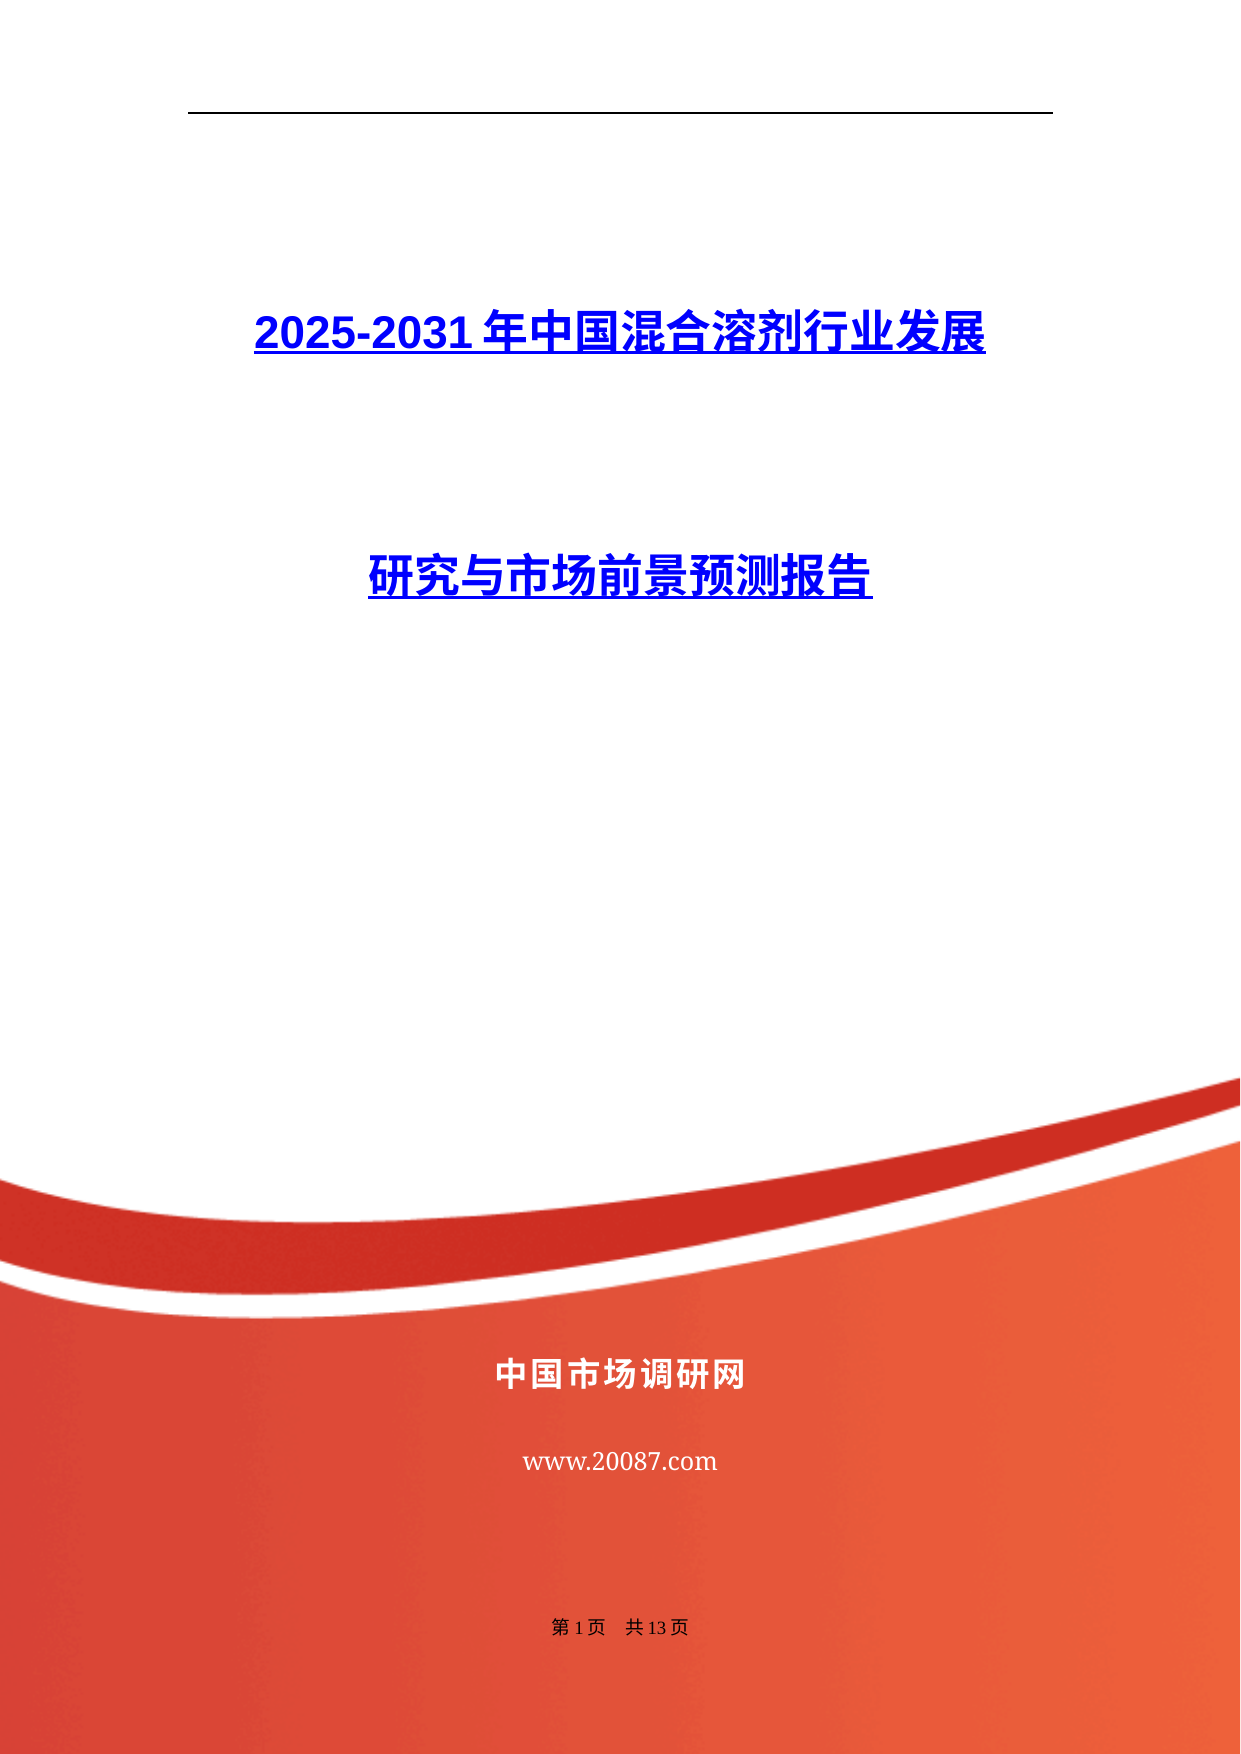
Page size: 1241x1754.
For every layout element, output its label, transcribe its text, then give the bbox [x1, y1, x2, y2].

table_header 2025-2031年中国混合溶剂行业发展研究与市场前景预测报告 [188, 207, 1053, 773]
picture [0, 1006, 1241, 1754]
text www.20087.com [187, 1428, 1053, 1493]
subtitle 中国市场调研网 [187, 1339, 1053, 1404]
